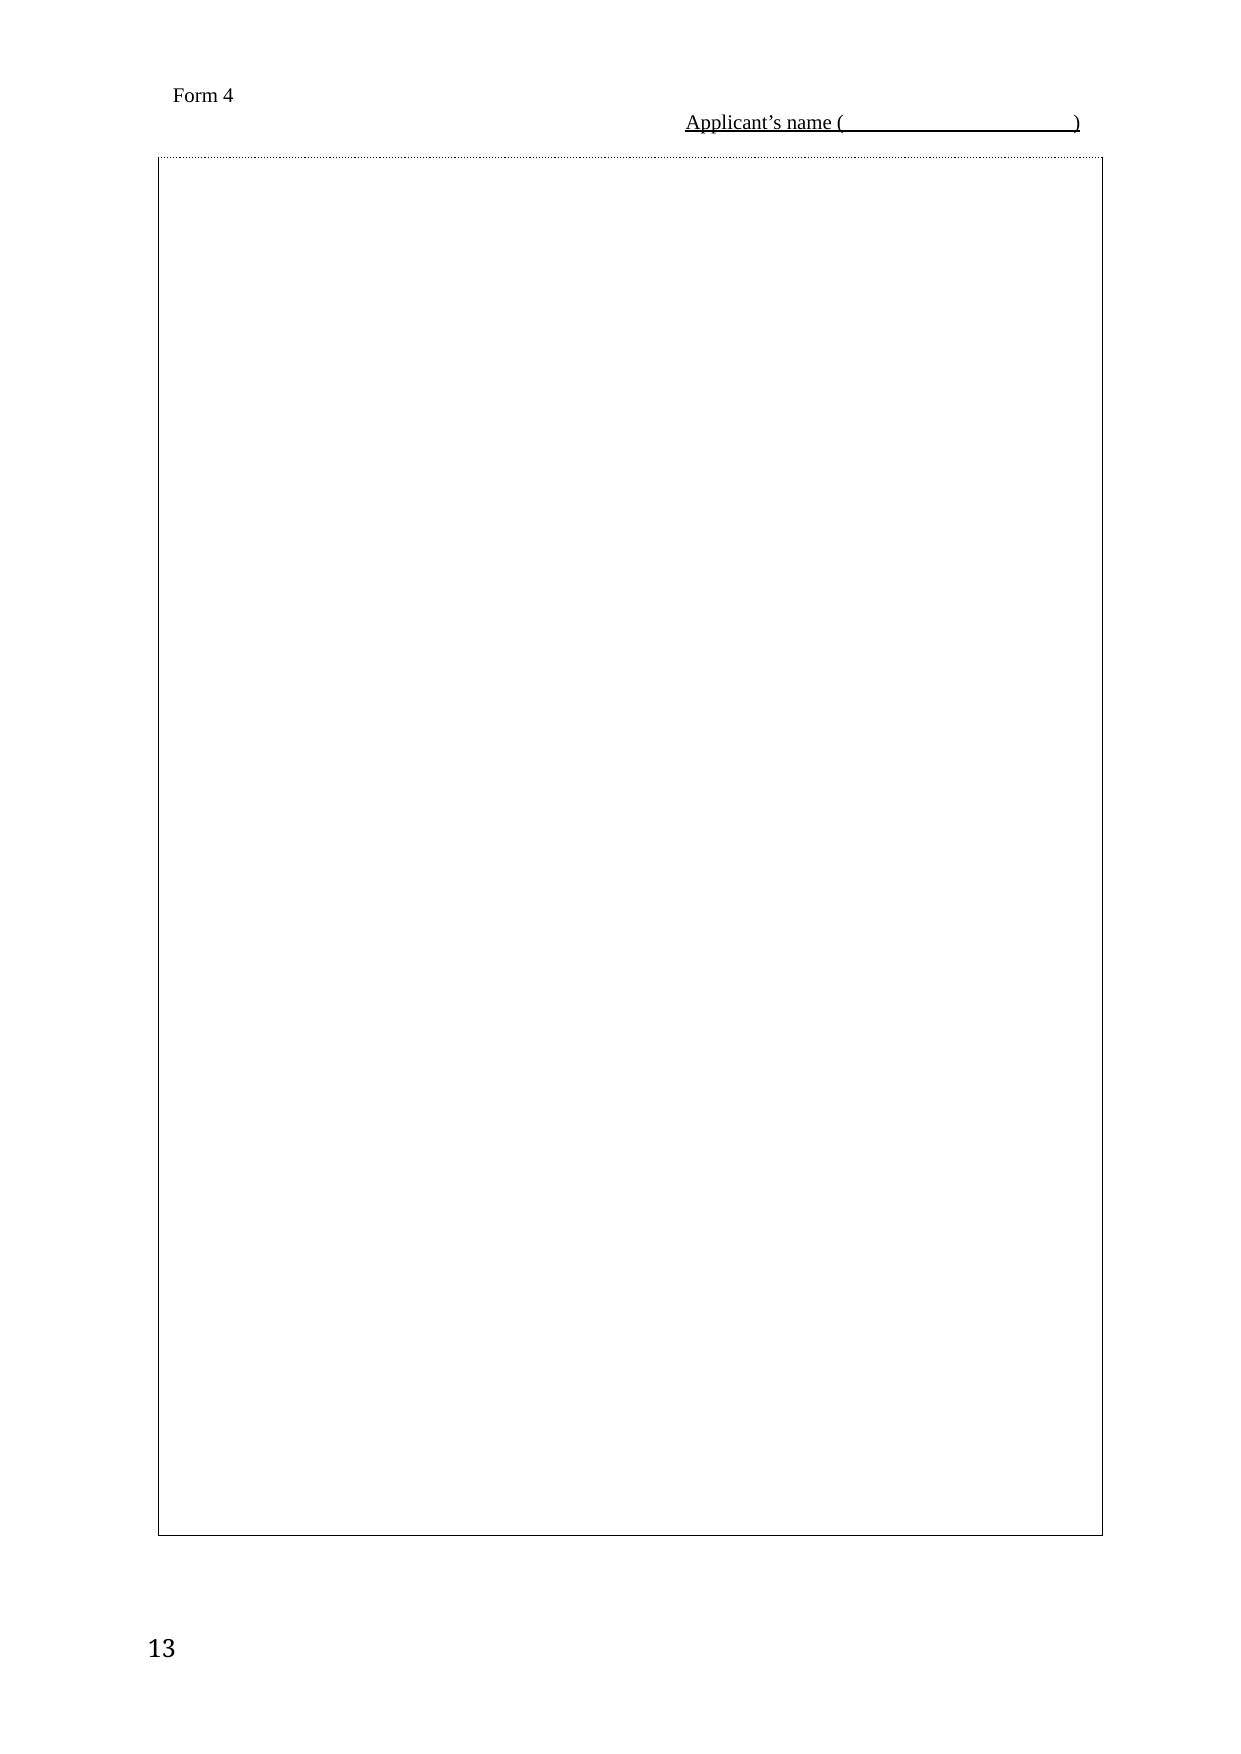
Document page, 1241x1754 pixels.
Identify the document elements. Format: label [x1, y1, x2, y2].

table_cell [159, 157, 1102, 1535]
